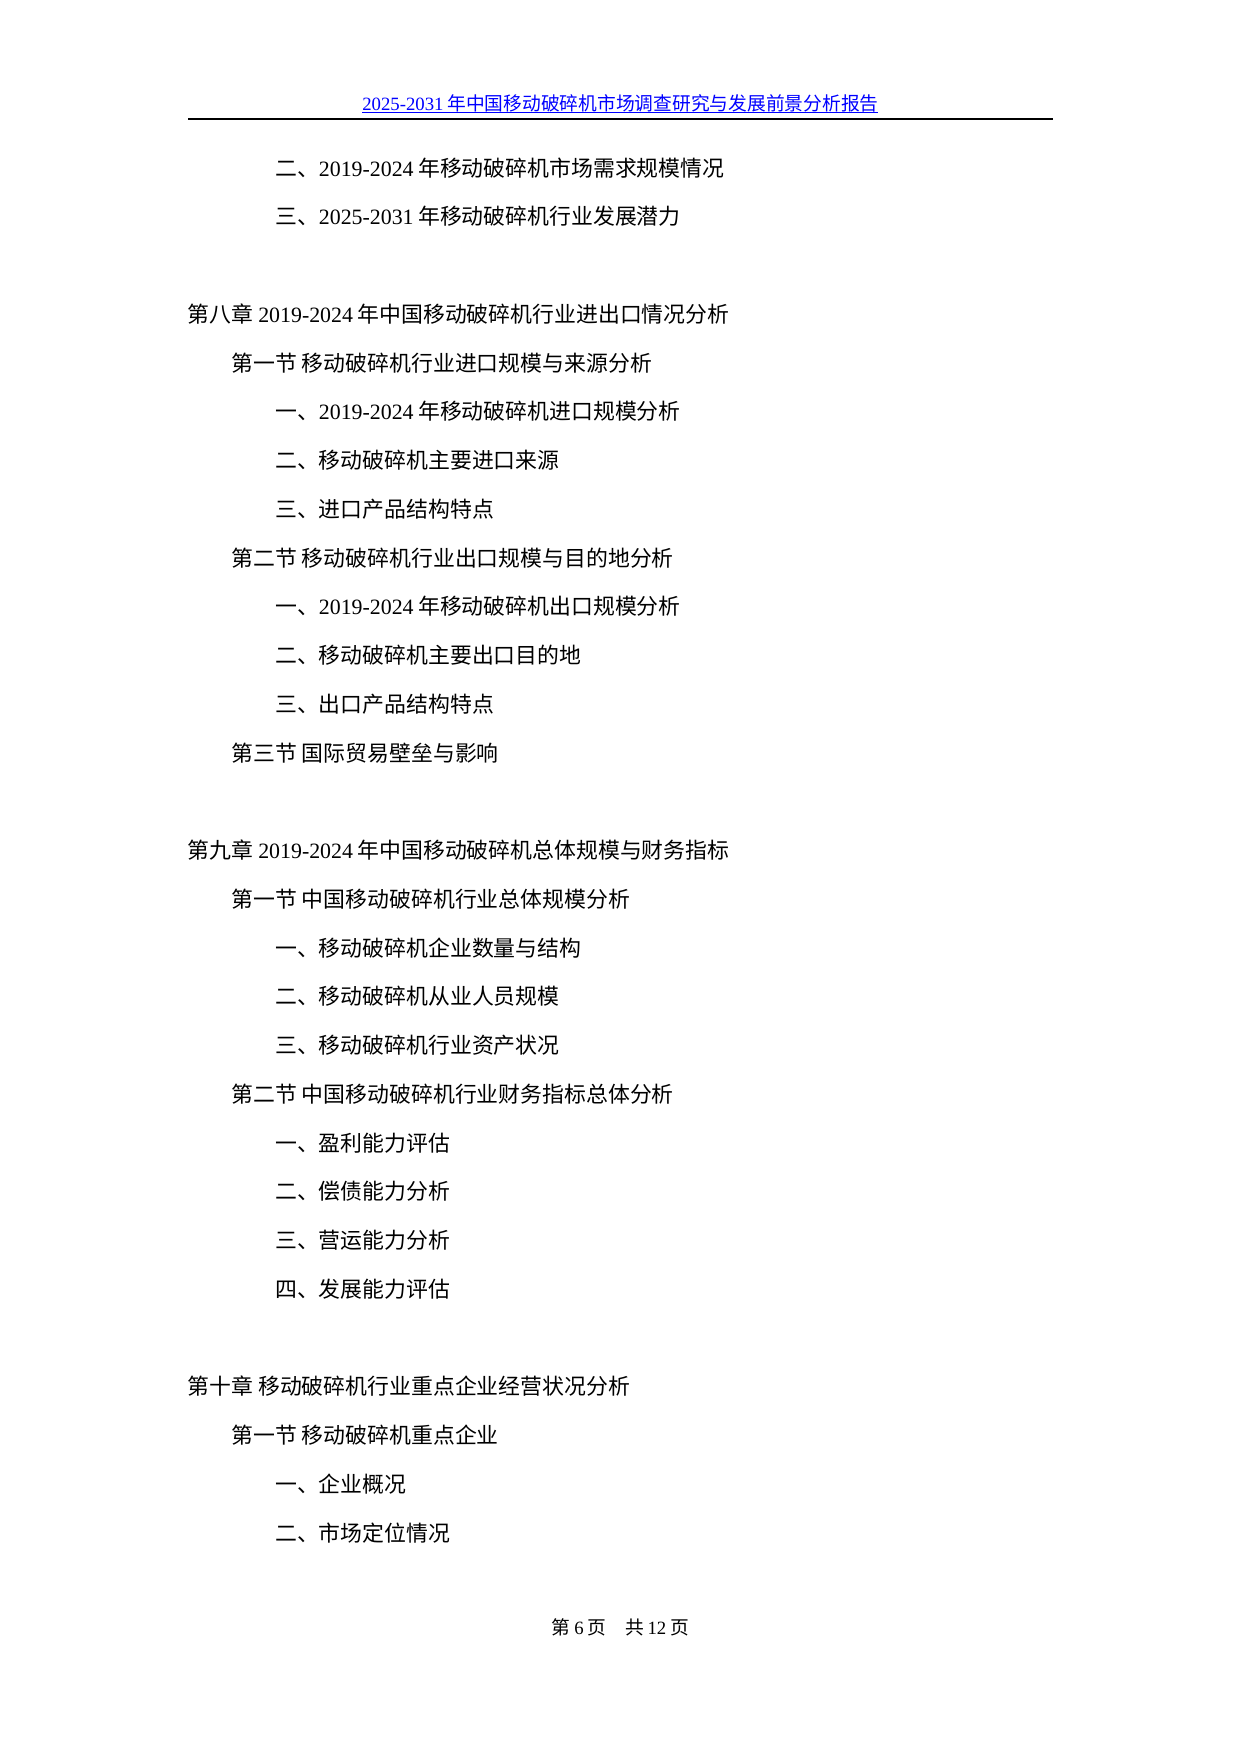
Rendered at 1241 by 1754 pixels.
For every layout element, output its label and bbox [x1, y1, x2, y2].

text [187, 150, 1053, 1548]
